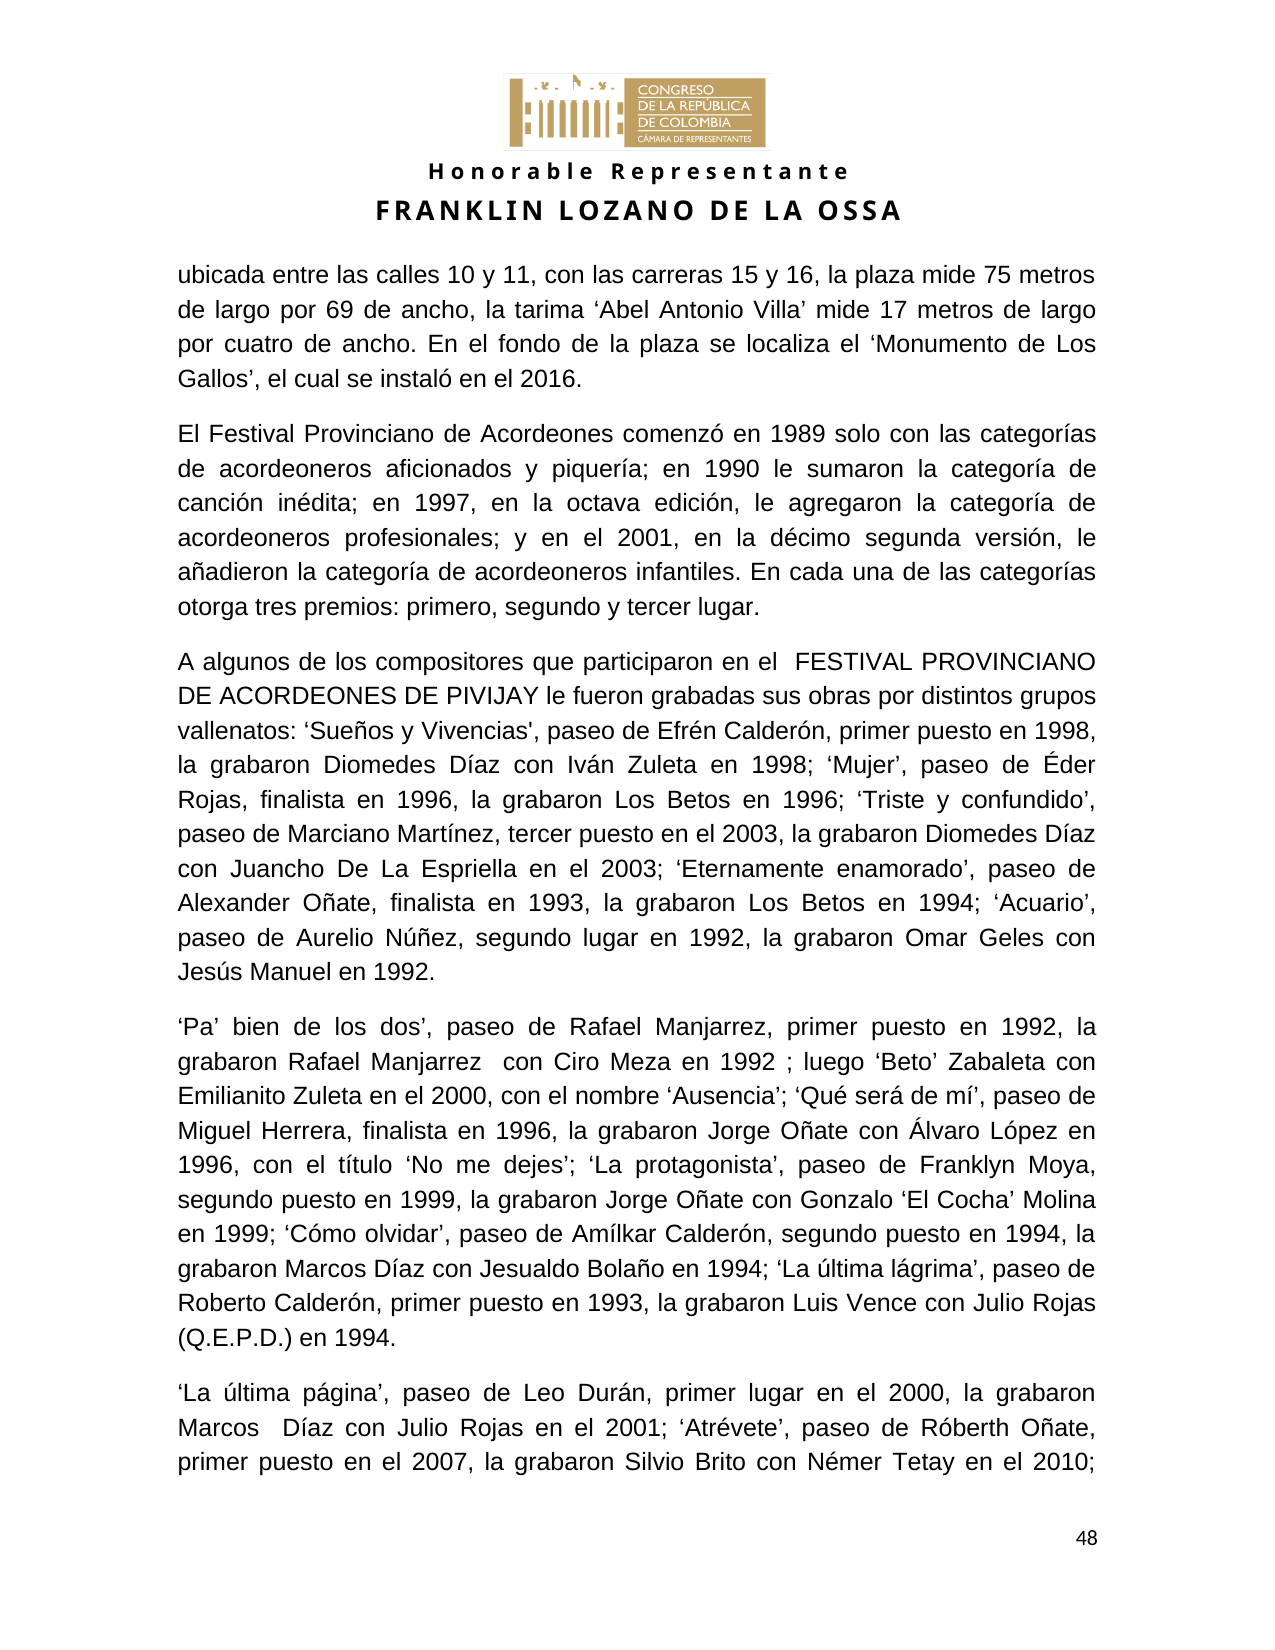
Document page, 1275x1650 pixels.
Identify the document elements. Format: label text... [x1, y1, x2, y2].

text El Festival Provinciano de Acordeones comenzó en 1989 solo con las categorías de acordeoneros aficionados y piquería; en 1990 le sumaron la categoría de canción inédita; en 1997, en la octava edición, le agregaron la categoría de acordeoneros profesionales; y en el 2001, en la décimo segunda versión, le añadieron la categoría de acordeoneros infantiles. En cada una de las categorías otorga tres premios: primero, segundo y tercer lugar. [177, 419, 1098, 620]
picture [503, 73, 772, 151]
text A algunos de los compositores que participaron en el FESTIVAL PROVINCIANO DE ACORDEONES DE PIVIJAY le fueron grabadas sus obras por distintos grupos vallenatos: ‘Sueños y Vivencias', paseo de Efrén Calderón, primer puesto en 1998, la grabaron Diomedes Díaz con Iván Zuleta en 1998; ‘Mujer’, paseo de Éder Rojas, finalista en 1996, la grabaron Los Betos en 1996; ‘Triste y confundido’, paseo de Marciano Martínez, tercer puesto en el 2003, la grabaron Diomedes Díaz con Juancho De La Espriella en el 2003; ‘Eternamente enamorado’, paseo de Alexander Oñate, finalista en 1993, la grabaron Los Betos en 1994; ‘Acuario’, paseo de Aurelio Núñez, segundo lugar en 1992, la grabaron Omar Geles con Jesús Manuel en 1992. [177, 647, 1098, 986]
text ‘Pa’ bien de los dos’, paseo de Rafael Manjarrez, primer puesto en 1992, la grabaron Rafael Manjarrez con Ciro Meza en 1992 ; luego ‘Beto’ Zabaleta con Emilianito Zuleta en el 2000, con el nombre ‘Ausencia’; ‘Qué será de mí’, paseo de Miguel Herrera, finalista en 1996, la grabaron Jorge Oñate con Álvaro López en 1996, con el título ‘No me dejes’; ‘La protagonista’, paseo de Franklyn Moya, segundo puesto en 1999, la grabaron Jorge Oñate con Gonzalo ‘El Cocha’ Molina en 1999; ‘Cómo olvidar’, paseo de Amílkar Calderón, segundo puesto en 1994, la grabaron Marcos Díaz con Jesualdo Bolaño en 1994; ‘La última lágrima’, paseo de Roberto Calderón, primer puesto en 1993, la grabaron Luis Vence con Julio Rojas (Q.E.P.D.) en 1994. [177, 1012, 1098, 1351]
